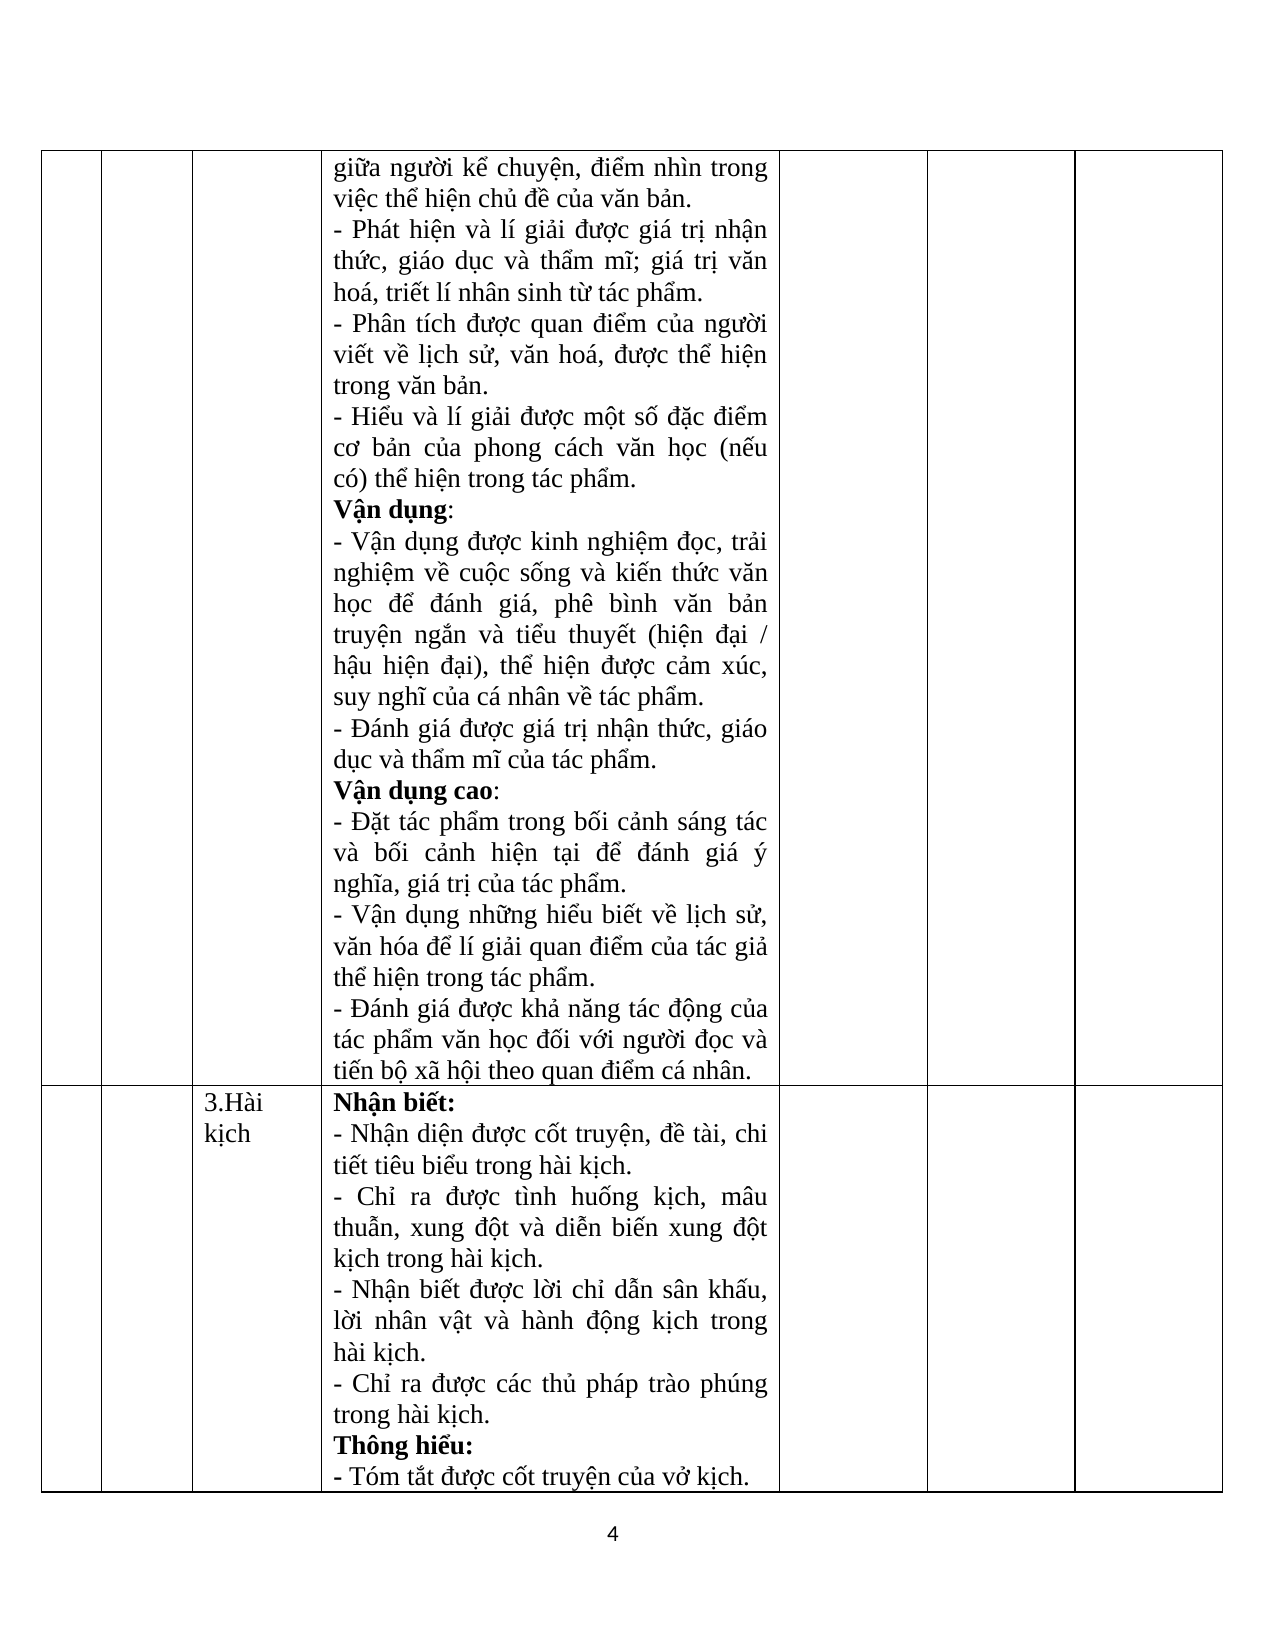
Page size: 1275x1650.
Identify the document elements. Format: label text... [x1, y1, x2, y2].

table_cell [42, 151, 101, 1085]
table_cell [322, 1086, 779, 1491]
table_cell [193, 151, 321, 1085]
table_cell [1076, 151, 1222, 1085]
table_cell [780, 151, 927, 1085]
table_cell [102, 1086, 192, 1491]
table_cell 3.Hài kịch [193, 1086, 321, 1491]
table_cell [780, 1086, 927, 1491]
table_cell [1076, 1086, 1222, 1491]
table_cell [42, 1086, 101, 1491]
table_cell [102, 151, 192, 1085]
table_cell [322, 151, 779, 1085]
table_cell [928, 151, 1074, 1085]
table_cell [928, 1086, 1074, 1491]
